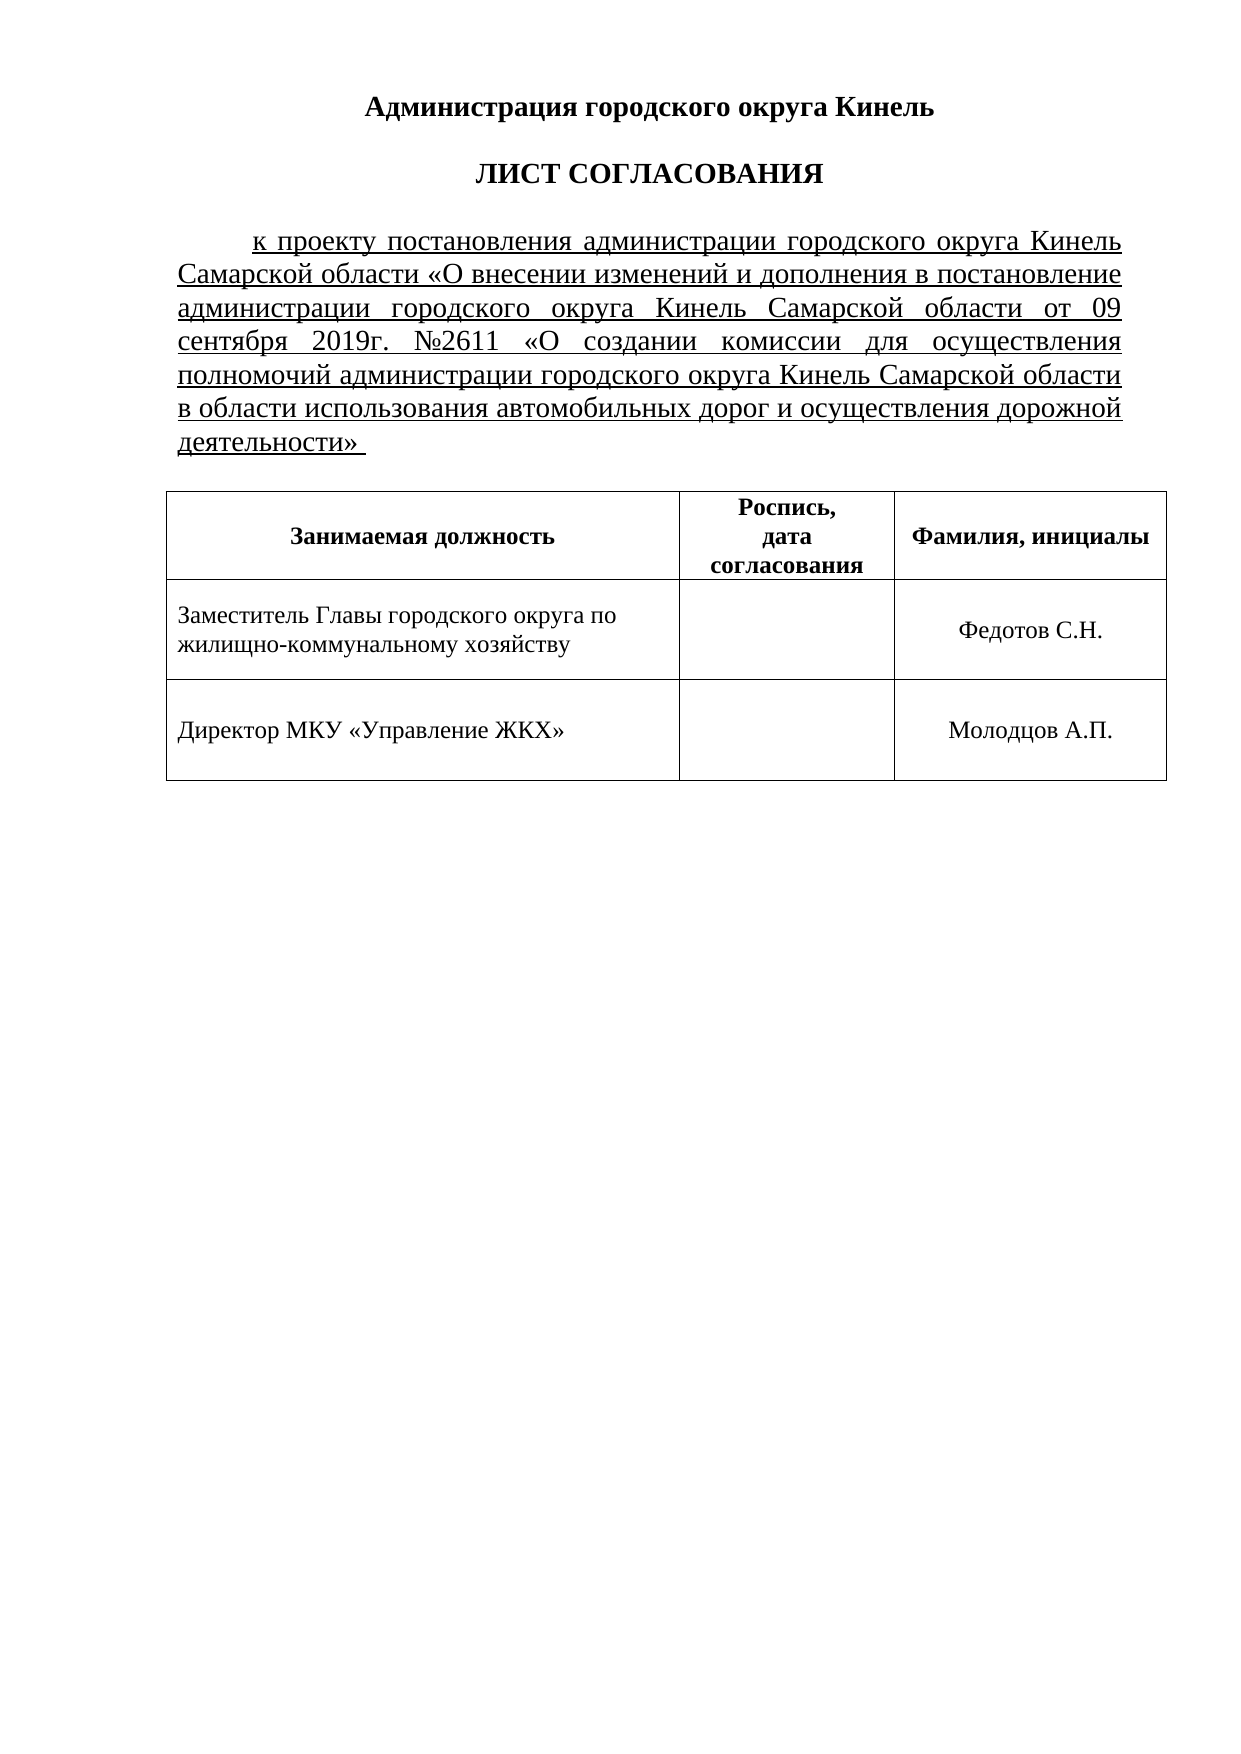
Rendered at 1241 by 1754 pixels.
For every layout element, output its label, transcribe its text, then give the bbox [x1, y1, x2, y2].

text к проекту постановления администрации городского округа Кинель Самарской области «О внесении изменений и дополнения в постановление администрации городского округа Кинель Самарской области от 09 сентября 2019г. №2611 «О создании комиссии для осуществления полномочий администрации городского округа Кинель Самарской области в области использования автомобильных дорог и осуществления дорожной деятельности» [177, 354, 1122, 386]
table_header Роспись, дата согласования [680, 492, 894, 578]
text ЛИСТ СОГЛАСОВАНИЯ [177, 156, 1122, 189]
table_cell Заместитель Главы городского округа по жилищно-коммунальному хозяйству [167, 580, 679, 679]
text к проекту постановления администрации городского округа Кинель Самарской области «О внесении изменений и дополнения в постановление администрации городского округа Кинель Самарской области от 09 сентября 2019г. №2611 «О создании комиссии для осуществления полномочий администрации городского округа Кинель Самарской области в области использования автомобильных дорог и осуществления дорожной деятельности» [177, 223, 1122, 285]
table_header Занимаемая должность [167, 492, 679, 578]
table_cell [680, 680, 894, 780]
text Администрация городского округа Кинель [177, 89, 1122, 122]
table_cell Федотов С.Н. [895, 580, 1166, 679]
text к проекту постановления администрации городского округа Кинель Самарской области «О внесении изменений и дополнения в постановление администрации городского округа Кинель Самарской области от 09 сентября 2019г. №2611 «О создании комиссии для осуществления полномочий администрации городского округа Кинель Самарской области в области использования автомобильных дорог и осуществления дорожной деятельности» [177, 287, 1122, 319]
table_cell Молодцов А.П. [895, 680, 1166, 780]
text к проекту постановления администрации городского округа Кинель Самарской области «О внесении изменений и дополнения в постановление администрации городского округа Кинель Самарской области от 09 сентября 2019г. №2611 «О создании комиссии для осуществления полномочий администрации городского округа Кинель Самарской области в области использования автомобильных дорог и осуществления дорожной деятельности» [177, 320, 1122, 353]
table_cell Директор МКУ «Управление ЖКХ» [167, 680, 679, 780]
text к проекту постановления администрации городского округа Кинель Самарской области «О внесении изменений и дополнения в постановление администрации городского округа Кинель Самарской области от 09 сентября 2019г. №2611 «О создании комиссии для осуществления полномочий администрации городского округа Кинель Самарской области в области использования автомобильных дорог и осуществления дорожной деятельности» [177, 421, 1122, 458]
table_cell [680, 580, 894, 679]
table_header Фамилия, инициалы [895, 492, 1166, 578]
text к проекту постановления администрации городского округа Кинель Самарской области «О внесении изменений и дополнения в постановление администрации городского округа Кинель Самарской области от 09 сентября 2019г. №2611 «О создании комиссии для осуществления полномочий администрации городского округа Кинель Самарской области в области использования автомобильных дорог и осуществления дорожной деятельности» [177, 388, 1122, 420]
